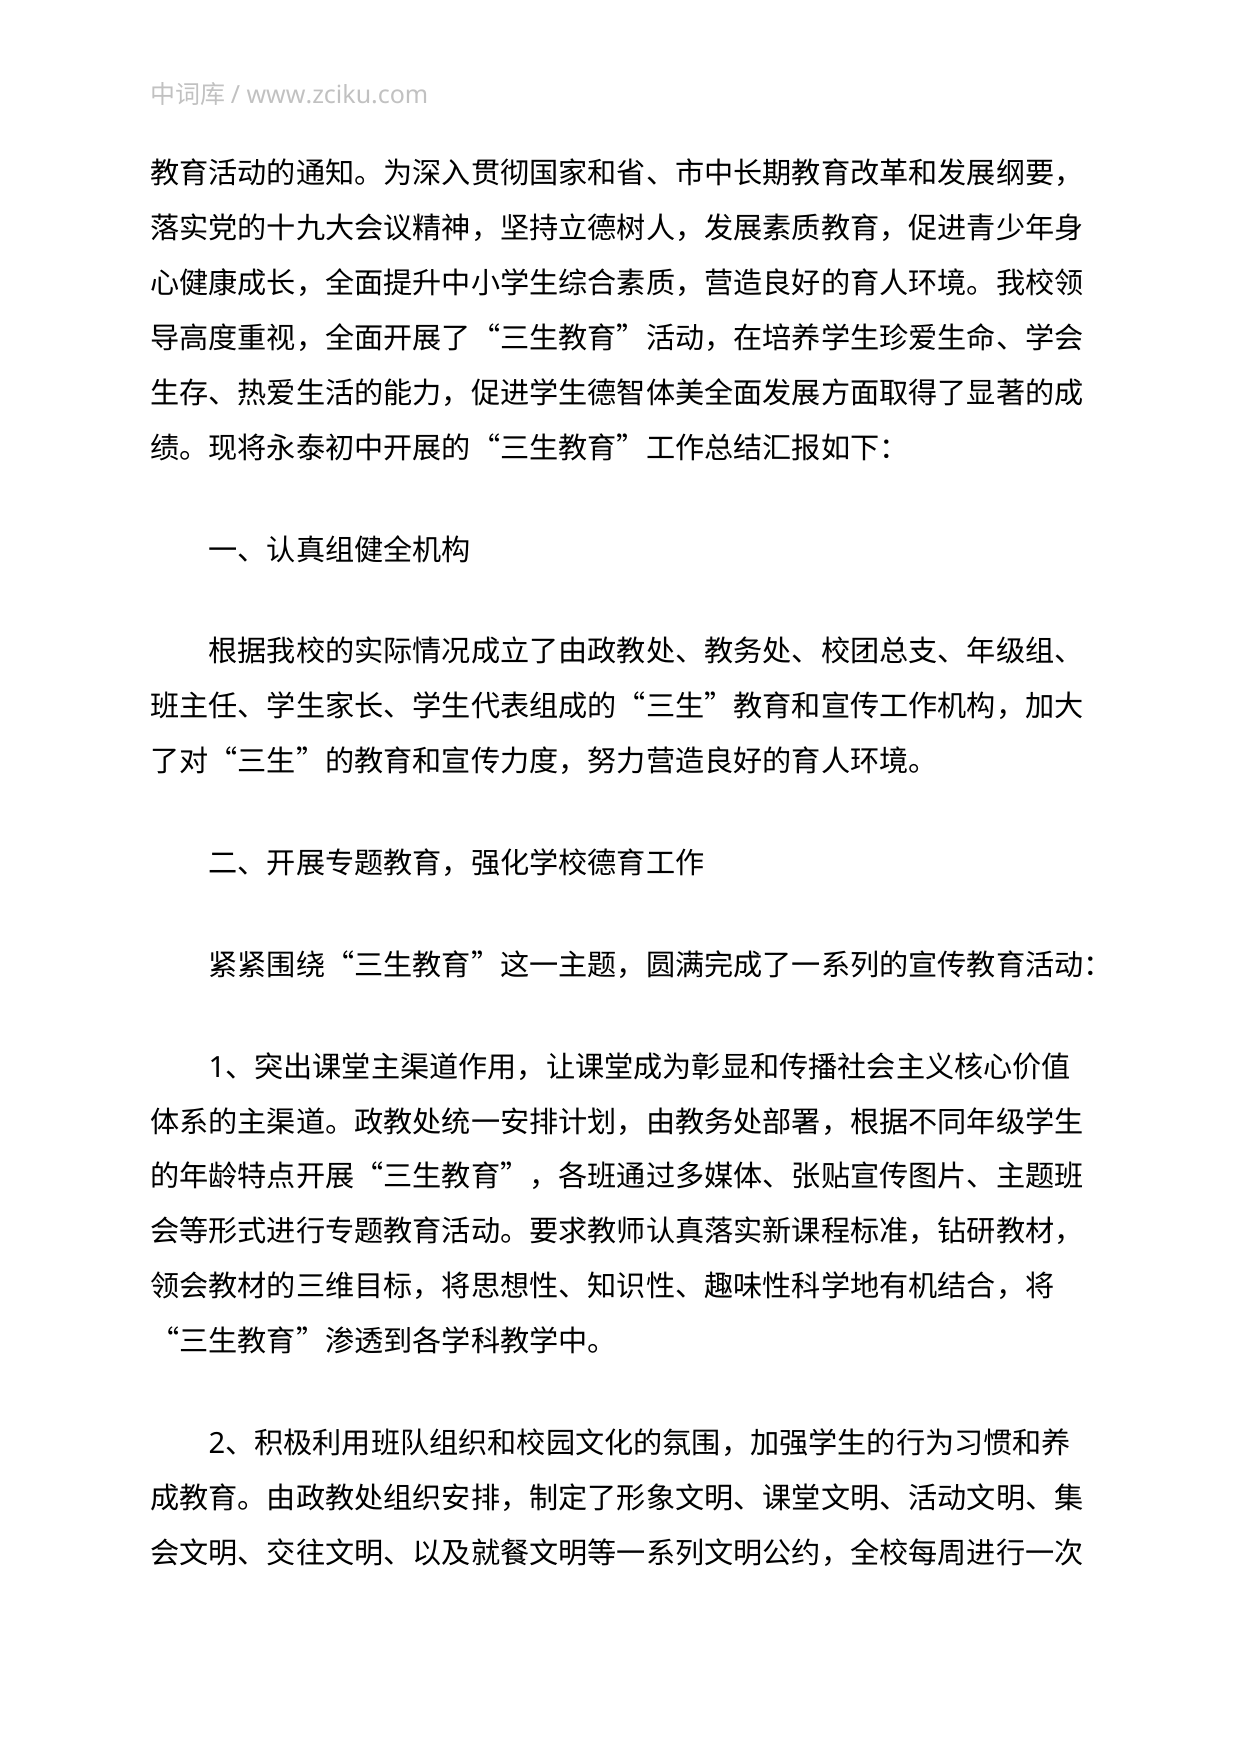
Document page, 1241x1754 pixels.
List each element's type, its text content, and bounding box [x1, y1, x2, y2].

text 二、开展专题教育，强化学校德育工作 [150, 839, 1090, 882]
text 根据我校的实际情况成立了由政教处、教务处、校团总支、年级组、班主任、学生家长、学生代表组成的“三生”教育和宣传工作机构，加大了对“三生”的教育和宣传力度，努力营造良好的育人环境。 [150, 628, 1090, 780]
text 紧紧围绕“三生教育”这一主题，圆满完成了一系列的宣传教育活动： [150, 941, 1090, 984]
text 1、突出课堂主渠道作用，让课堂成为彰显和传播社会主义核心价值体系的主渠道。政教处统一安排计划，由教务处部署，根据不同年级学生的年龄特点开展“三生教育”，各班通过多媒体、张贴宣传图片、主题班会等形式进行专题教育活动。要求教师认真落实新课程标准，钻研教材，领会教材的三维目标，将思想性、知识性、趣味性科学地有机结合，将“三生教育”渗透到各学科教学中。 [150, 1043, 1090, 1360]
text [150, 1419, 1090, 1572]
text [150, 150, 1090, 467]
text 一、认真组健全机构 [150, 526, 1090, 568]
